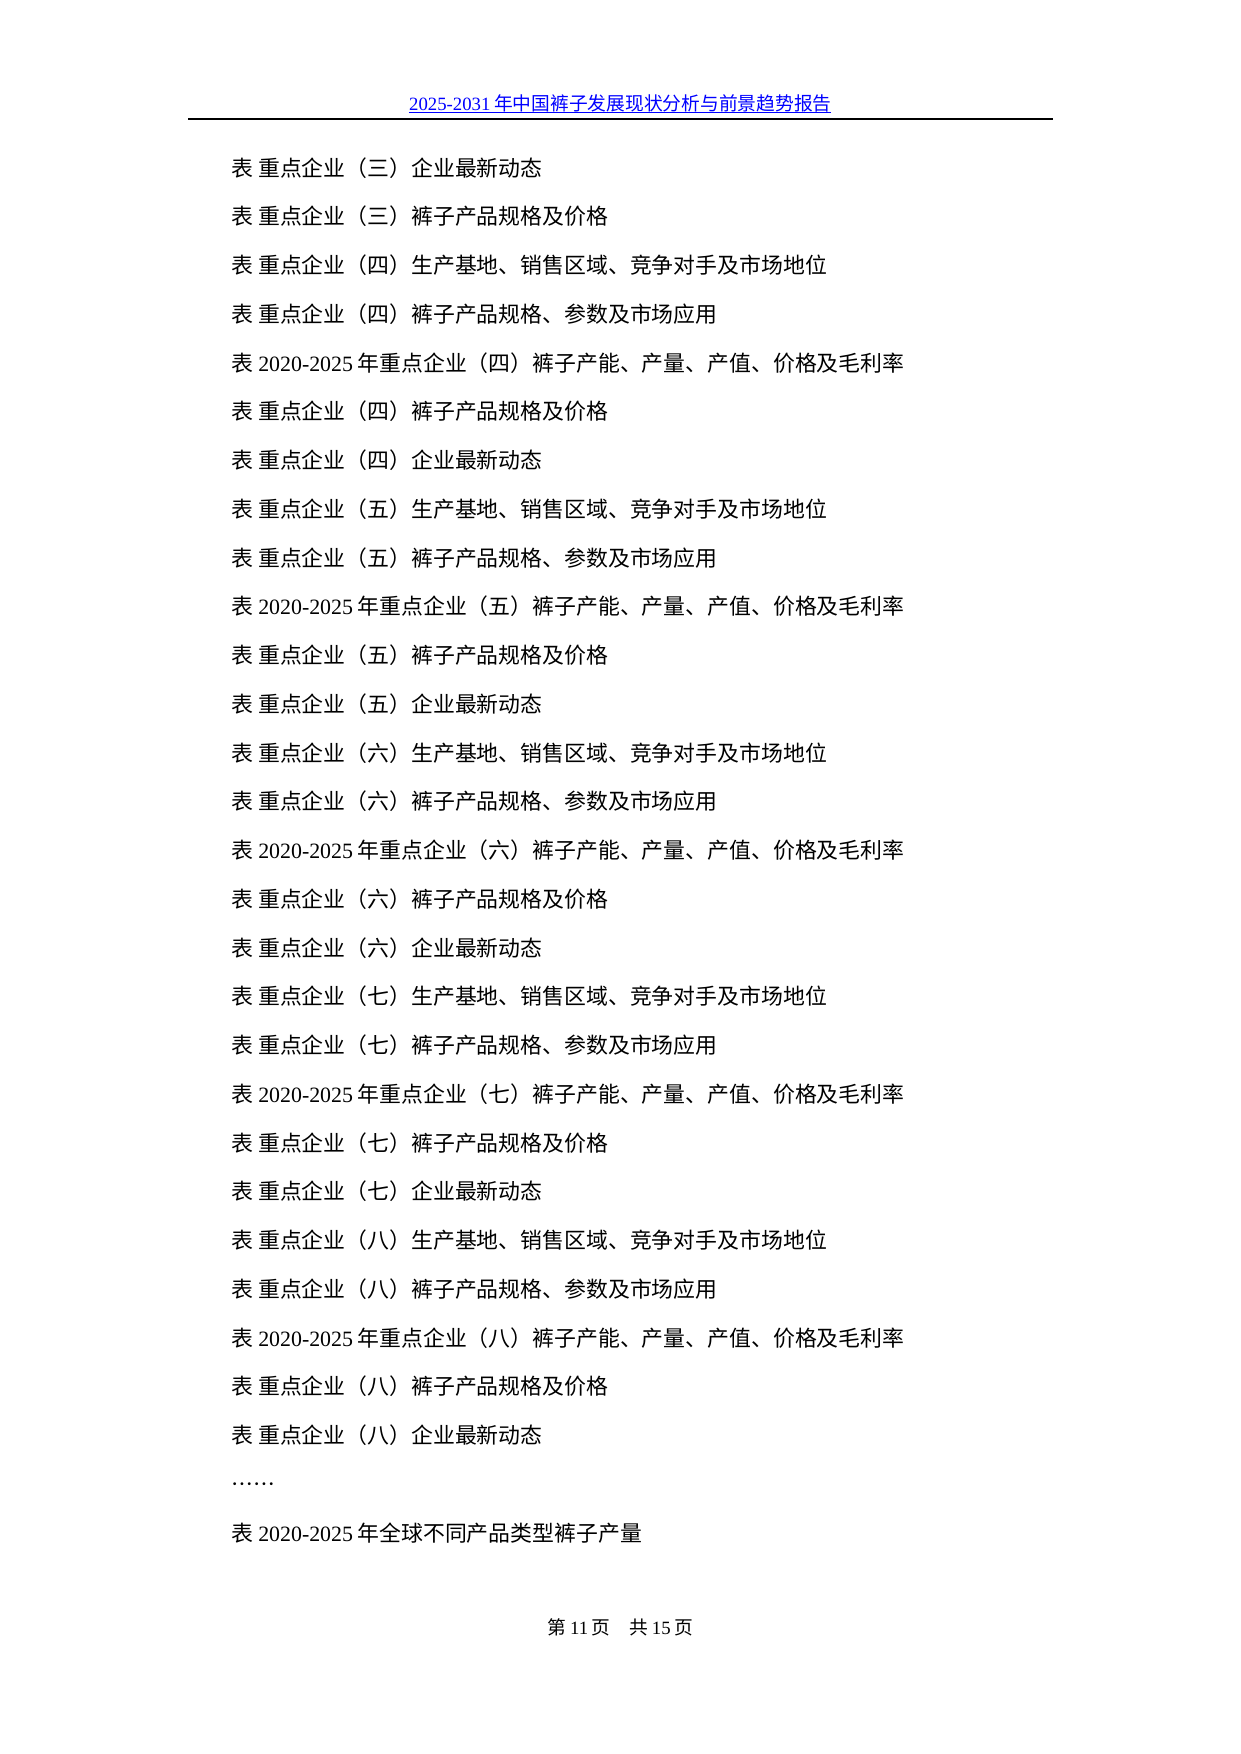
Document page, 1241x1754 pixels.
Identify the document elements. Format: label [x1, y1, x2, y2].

text [187, 150, 1053, 1548]
